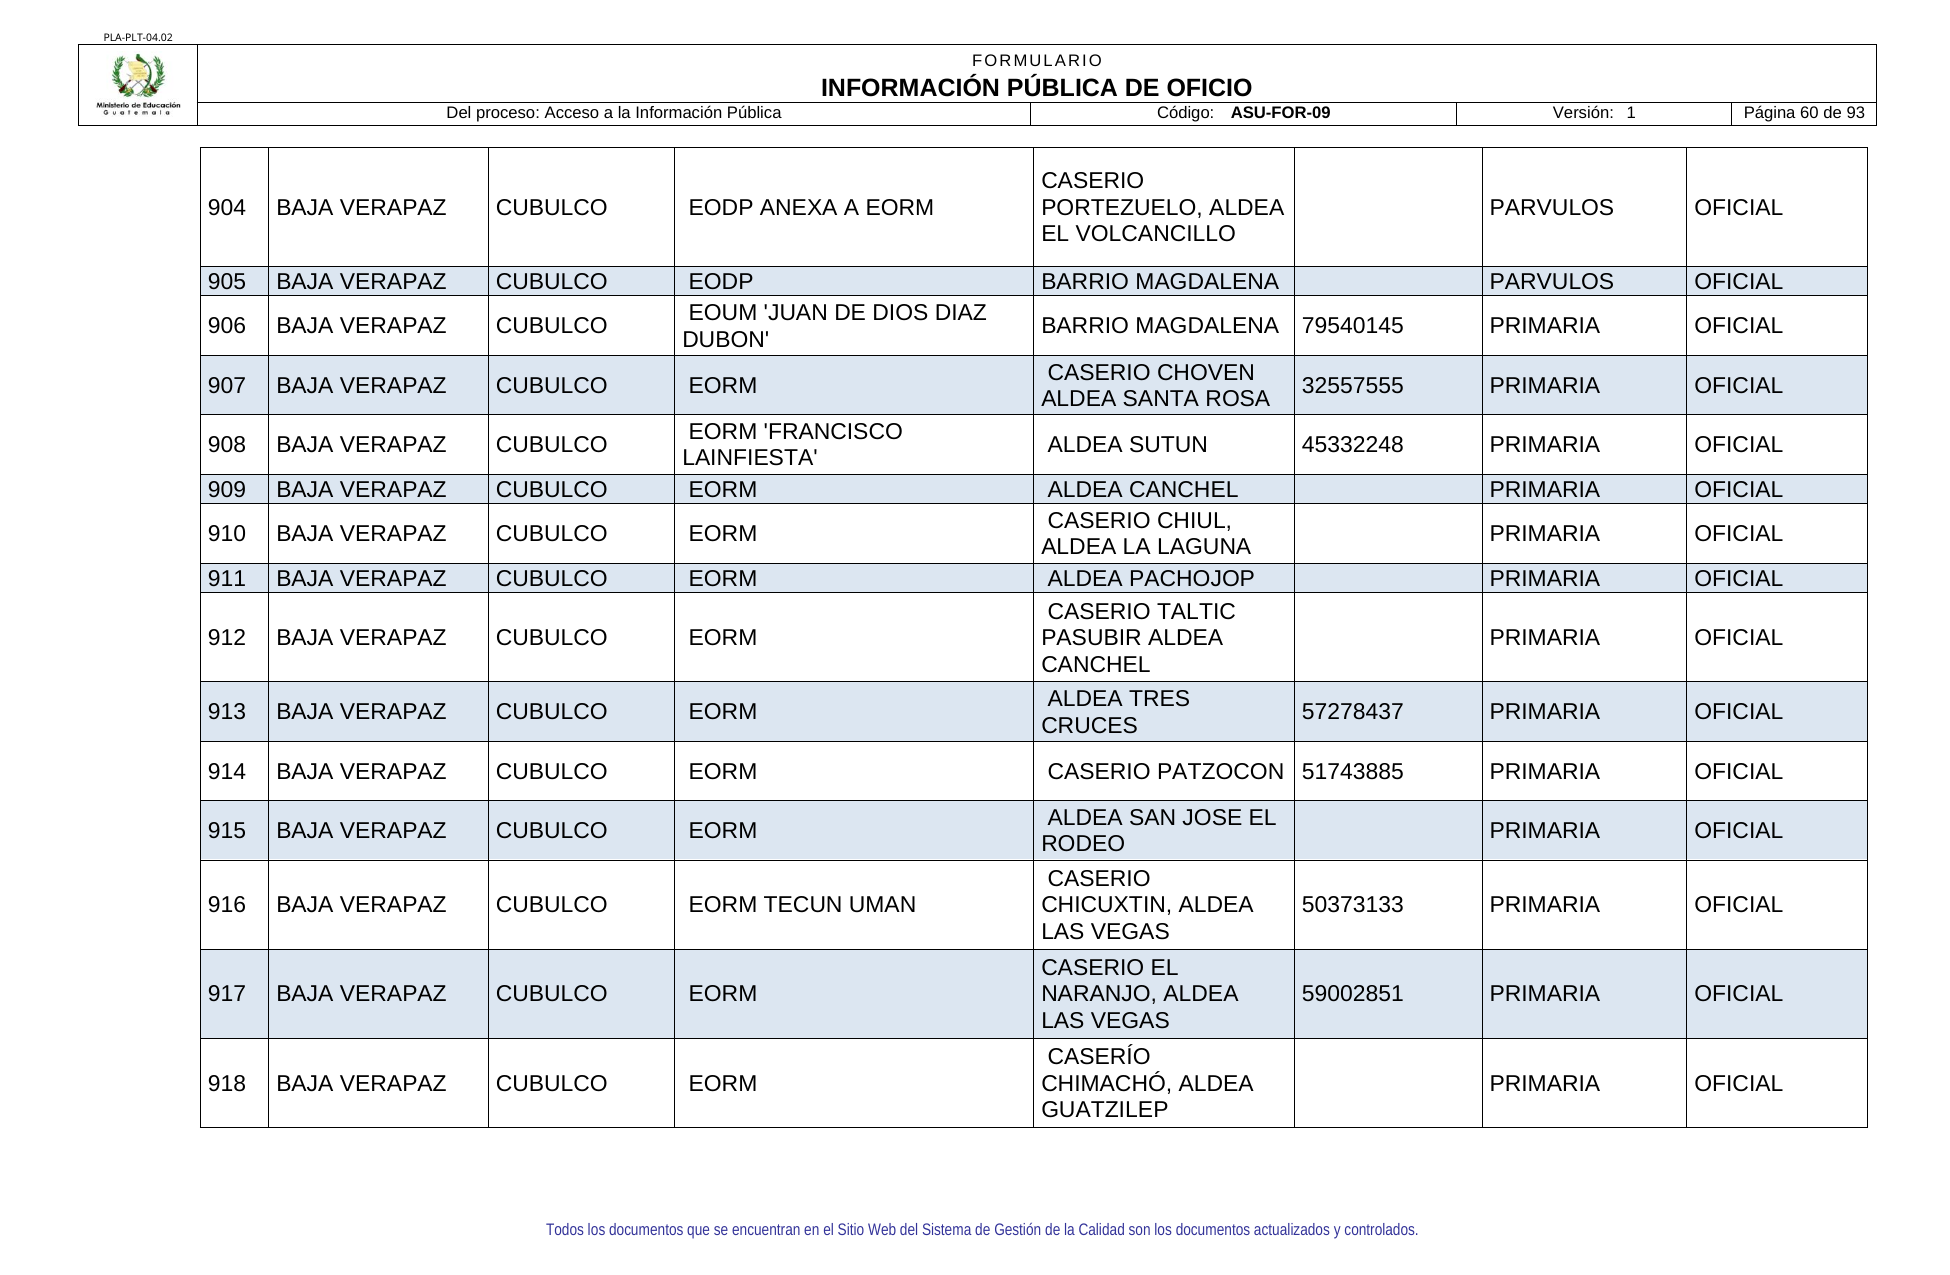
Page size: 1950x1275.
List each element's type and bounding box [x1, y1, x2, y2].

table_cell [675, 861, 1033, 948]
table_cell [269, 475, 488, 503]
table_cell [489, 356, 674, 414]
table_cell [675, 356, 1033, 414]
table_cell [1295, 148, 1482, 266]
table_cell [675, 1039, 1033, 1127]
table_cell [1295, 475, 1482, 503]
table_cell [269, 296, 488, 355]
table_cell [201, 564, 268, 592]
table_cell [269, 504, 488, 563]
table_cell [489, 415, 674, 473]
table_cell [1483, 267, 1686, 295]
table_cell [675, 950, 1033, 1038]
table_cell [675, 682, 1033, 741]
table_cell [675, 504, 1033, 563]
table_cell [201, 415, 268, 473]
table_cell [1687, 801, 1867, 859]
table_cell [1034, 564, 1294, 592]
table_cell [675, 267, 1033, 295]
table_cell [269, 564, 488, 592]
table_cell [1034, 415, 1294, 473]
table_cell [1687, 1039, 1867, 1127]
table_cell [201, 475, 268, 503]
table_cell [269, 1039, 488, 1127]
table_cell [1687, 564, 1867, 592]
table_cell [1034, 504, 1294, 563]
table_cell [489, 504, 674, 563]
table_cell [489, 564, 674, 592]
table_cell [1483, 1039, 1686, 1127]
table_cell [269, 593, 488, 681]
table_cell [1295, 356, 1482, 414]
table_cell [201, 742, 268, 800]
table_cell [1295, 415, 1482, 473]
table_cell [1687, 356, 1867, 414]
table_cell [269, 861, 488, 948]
picture [95, 51, 181, 117]
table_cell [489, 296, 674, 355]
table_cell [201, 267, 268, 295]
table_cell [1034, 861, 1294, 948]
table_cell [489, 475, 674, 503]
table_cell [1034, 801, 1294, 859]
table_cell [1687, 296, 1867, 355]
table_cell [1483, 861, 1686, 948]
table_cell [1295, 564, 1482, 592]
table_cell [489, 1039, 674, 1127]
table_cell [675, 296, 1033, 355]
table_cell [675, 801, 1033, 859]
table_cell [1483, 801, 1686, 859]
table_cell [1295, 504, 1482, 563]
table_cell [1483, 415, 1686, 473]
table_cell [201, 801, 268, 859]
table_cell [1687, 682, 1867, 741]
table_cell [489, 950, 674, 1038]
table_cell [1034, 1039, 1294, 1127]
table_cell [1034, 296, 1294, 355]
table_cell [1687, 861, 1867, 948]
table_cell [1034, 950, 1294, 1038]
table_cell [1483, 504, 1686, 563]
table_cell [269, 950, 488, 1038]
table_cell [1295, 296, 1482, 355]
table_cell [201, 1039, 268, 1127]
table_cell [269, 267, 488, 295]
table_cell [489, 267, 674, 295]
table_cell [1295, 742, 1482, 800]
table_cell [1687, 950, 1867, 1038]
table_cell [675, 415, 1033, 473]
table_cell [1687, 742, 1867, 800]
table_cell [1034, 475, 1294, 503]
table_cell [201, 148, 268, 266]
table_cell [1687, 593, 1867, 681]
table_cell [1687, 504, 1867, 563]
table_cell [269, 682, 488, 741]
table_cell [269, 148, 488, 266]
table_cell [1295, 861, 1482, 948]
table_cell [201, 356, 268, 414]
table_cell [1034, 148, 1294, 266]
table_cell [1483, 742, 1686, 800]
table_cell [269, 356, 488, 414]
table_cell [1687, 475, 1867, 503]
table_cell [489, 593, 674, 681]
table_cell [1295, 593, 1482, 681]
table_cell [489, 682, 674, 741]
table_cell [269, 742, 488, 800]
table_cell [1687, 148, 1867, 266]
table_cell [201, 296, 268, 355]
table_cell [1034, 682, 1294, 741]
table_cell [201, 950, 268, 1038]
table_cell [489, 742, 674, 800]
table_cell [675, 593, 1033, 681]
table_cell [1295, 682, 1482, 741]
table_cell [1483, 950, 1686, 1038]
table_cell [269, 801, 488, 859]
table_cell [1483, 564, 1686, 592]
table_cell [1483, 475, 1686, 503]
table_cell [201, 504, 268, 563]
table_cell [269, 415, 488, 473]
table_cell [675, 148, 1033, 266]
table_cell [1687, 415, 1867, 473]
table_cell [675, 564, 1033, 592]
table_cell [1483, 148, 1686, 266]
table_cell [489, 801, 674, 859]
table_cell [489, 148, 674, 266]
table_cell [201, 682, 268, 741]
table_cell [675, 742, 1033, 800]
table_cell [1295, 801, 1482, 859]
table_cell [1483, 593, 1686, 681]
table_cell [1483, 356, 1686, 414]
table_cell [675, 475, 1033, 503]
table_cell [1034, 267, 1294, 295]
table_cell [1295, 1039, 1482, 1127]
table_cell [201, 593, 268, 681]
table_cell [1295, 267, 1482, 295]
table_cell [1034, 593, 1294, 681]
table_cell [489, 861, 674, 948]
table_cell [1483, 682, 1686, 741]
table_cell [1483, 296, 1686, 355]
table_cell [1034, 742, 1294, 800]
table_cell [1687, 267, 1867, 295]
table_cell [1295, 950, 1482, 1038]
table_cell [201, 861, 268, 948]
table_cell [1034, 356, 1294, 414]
